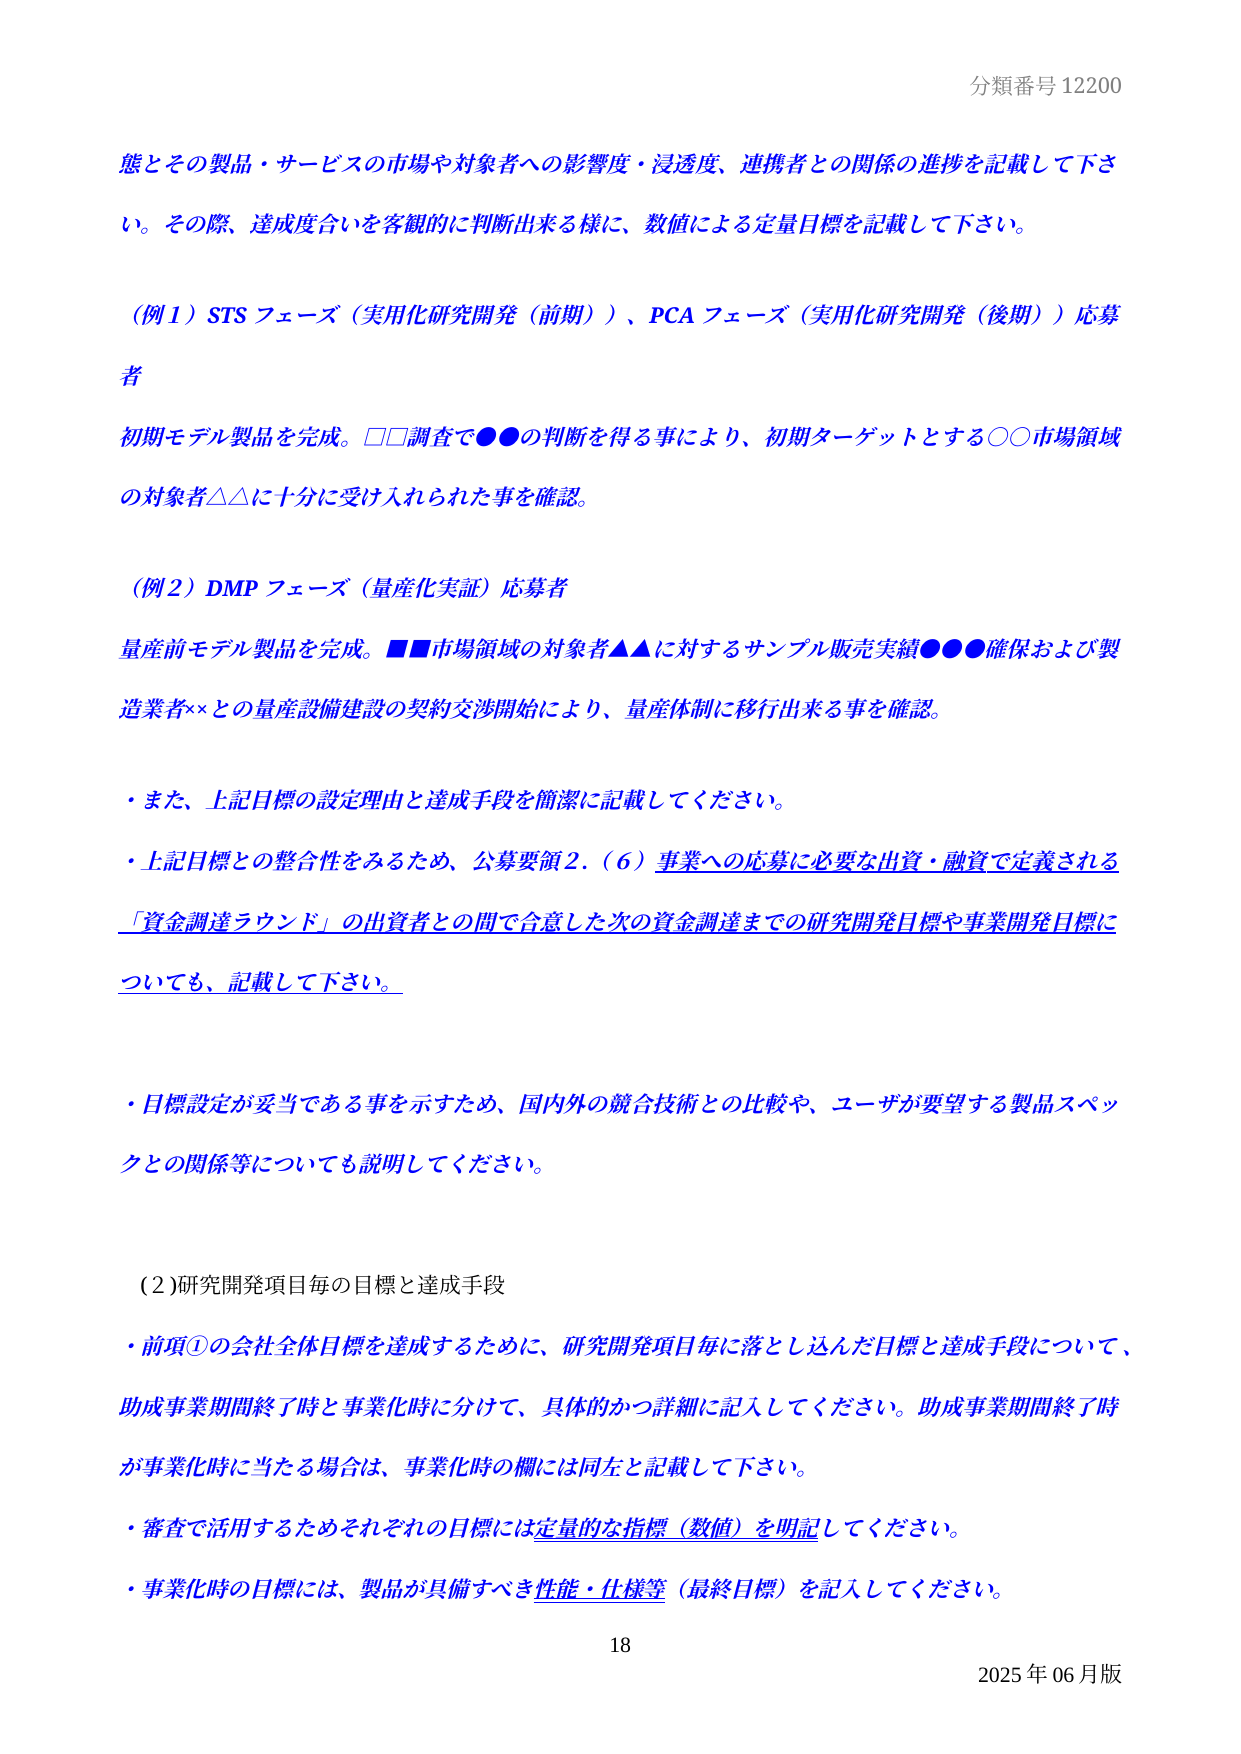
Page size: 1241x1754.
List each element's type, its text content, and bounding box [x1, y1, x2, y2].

text 初期モデル製品を完成。□□調査で●●の判断を得る事により、初期ターゲットとする○○市場領域の対象者△△に十分に受け入れられた事を確認。 [118, 405, 1122, 527]
text (２)研究開発項目毎の目標と達成手段 [140, 1254, 1122, 1315]
list ・前項①の会社全体目標を達成するために、研究開発項目毎に落とし込んだ目標と達成手段について、助成事業期間終了時と事業化時に分けて、具体的かつ詳細に記入してください。助成事業期間終了時が事業化時に当たる場合は、事業化時の欄には同左と記載して下さい。 [118, 1315, 1122, 1497]
text （例２）DMPフェーズ（量産化実証）応募者 [118, 557, 1122, 617]
text 量産前モデル製品を完成。■■市場領域の対象者▲▲に対するサンプル販売実績●●●確保および製造業者××との量産設備建設の契約交渉開始により、量産体制に移行出来る事を確認。 [118, 617, 1122, 739]
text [118, 132, 1122, 254]
text ・また、上記目標の設定理由と達成手段を簡潔に記載してください。 [118, 769, 1122, 830]
text ・上記目標との整合性をみるため、公募要領２.（６）事業への応募に必要な出資・融資で定義される「資金調達ラウンド」の出資者との間で合意した次の資金調達までの研究開発目標や事業開発目標についても、記載して下さい。 [118, 830, 1122, 1012]
text （例１）STSフェーズ（実用化研究開発（前期））、PCAフェーズ（実用化研究開発（後期））応募者 [118, 284, 1122, 405]
text ・審査で活用するためそれぞれの目標には定量的な指標（数値）を明記してください。 [118, 1497, 1122, 1557]
text ・事業化時の目標には、製品が具備すべき性能・仕様等（最終目標）を記入してください。 [118, 1557, 1122, 1618]
text ・目標設定が妥当である事を示すため、国内外の競合技術との比較や、ユーザが要望する製品スペックとの関係等についても説明してください。 [118, 1072, 1122, 1193]
